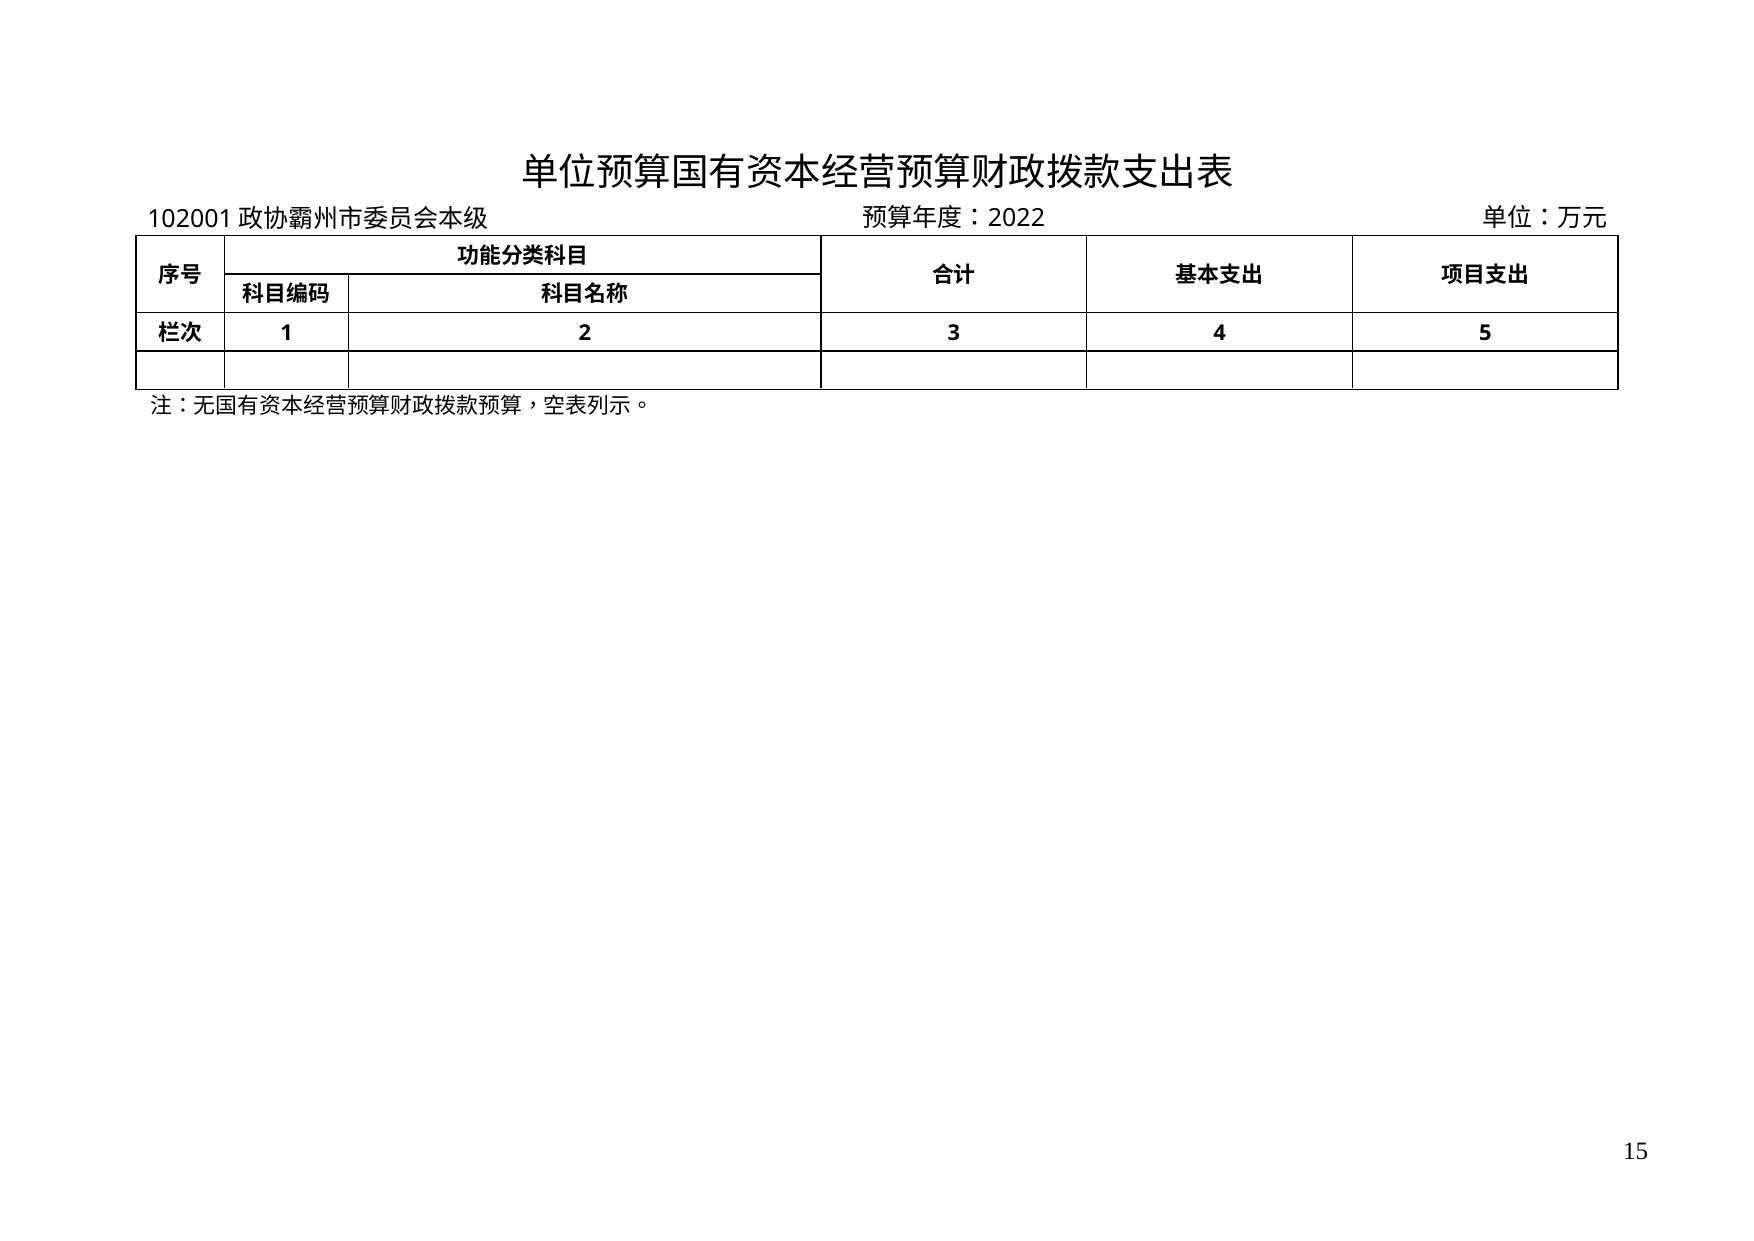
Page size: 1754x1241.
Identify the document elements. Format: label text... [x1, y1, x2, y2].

table_header 单位：万元 [1087, 198, 1617, 235]
table_cell 项目支出 [1353, 236, 1617, 312]
table_cell [137, 352, 224, 388]
table_cell 1 [225, 313, 348, 350]
text 注：无国有资本经营预算财政拨款预算，空表列示。 [106, 390, 1648, 420]
table_cell [1087, 352, 1352, 388]
text 单位预算国有资本经营预算财政拨款支出表 [106, 142, 1648, 196]
table_cell 科目编码 [225, 275, 348, 312]
table_cell 合计 [822, 236, 1086, 312]
table_cell [822, 352, 1086, 388]
table_cell 3 [822, 313, 1086, 350]
table_cell 基本支出 [1087, 236, 1352, 312]
table_cell 功能分类科目 [225, 236, 820, 273]
table_header 预算年度：2022 [822, 198, 1086, 235]
table_cell [1353, 352, 1617, 388]
table_cell [225, 352, 348, 388]
table_header 102001政协霸州市委员会本级 [137, 198, 820, 235]
table_cell 4 [1087, 313, 1352, 350]
table_cell 栏次 [137, 313, 224, 350]
table_cell 5 [1353, 313, 1617, 350]
table_cell 2 [349, 313, 820, 350]
table_cell 序号 [137, 236, 224, 312]
table_cell [349, 352, 820, 388]
table_cell 科目名称 [349, 275, 820, 312]
